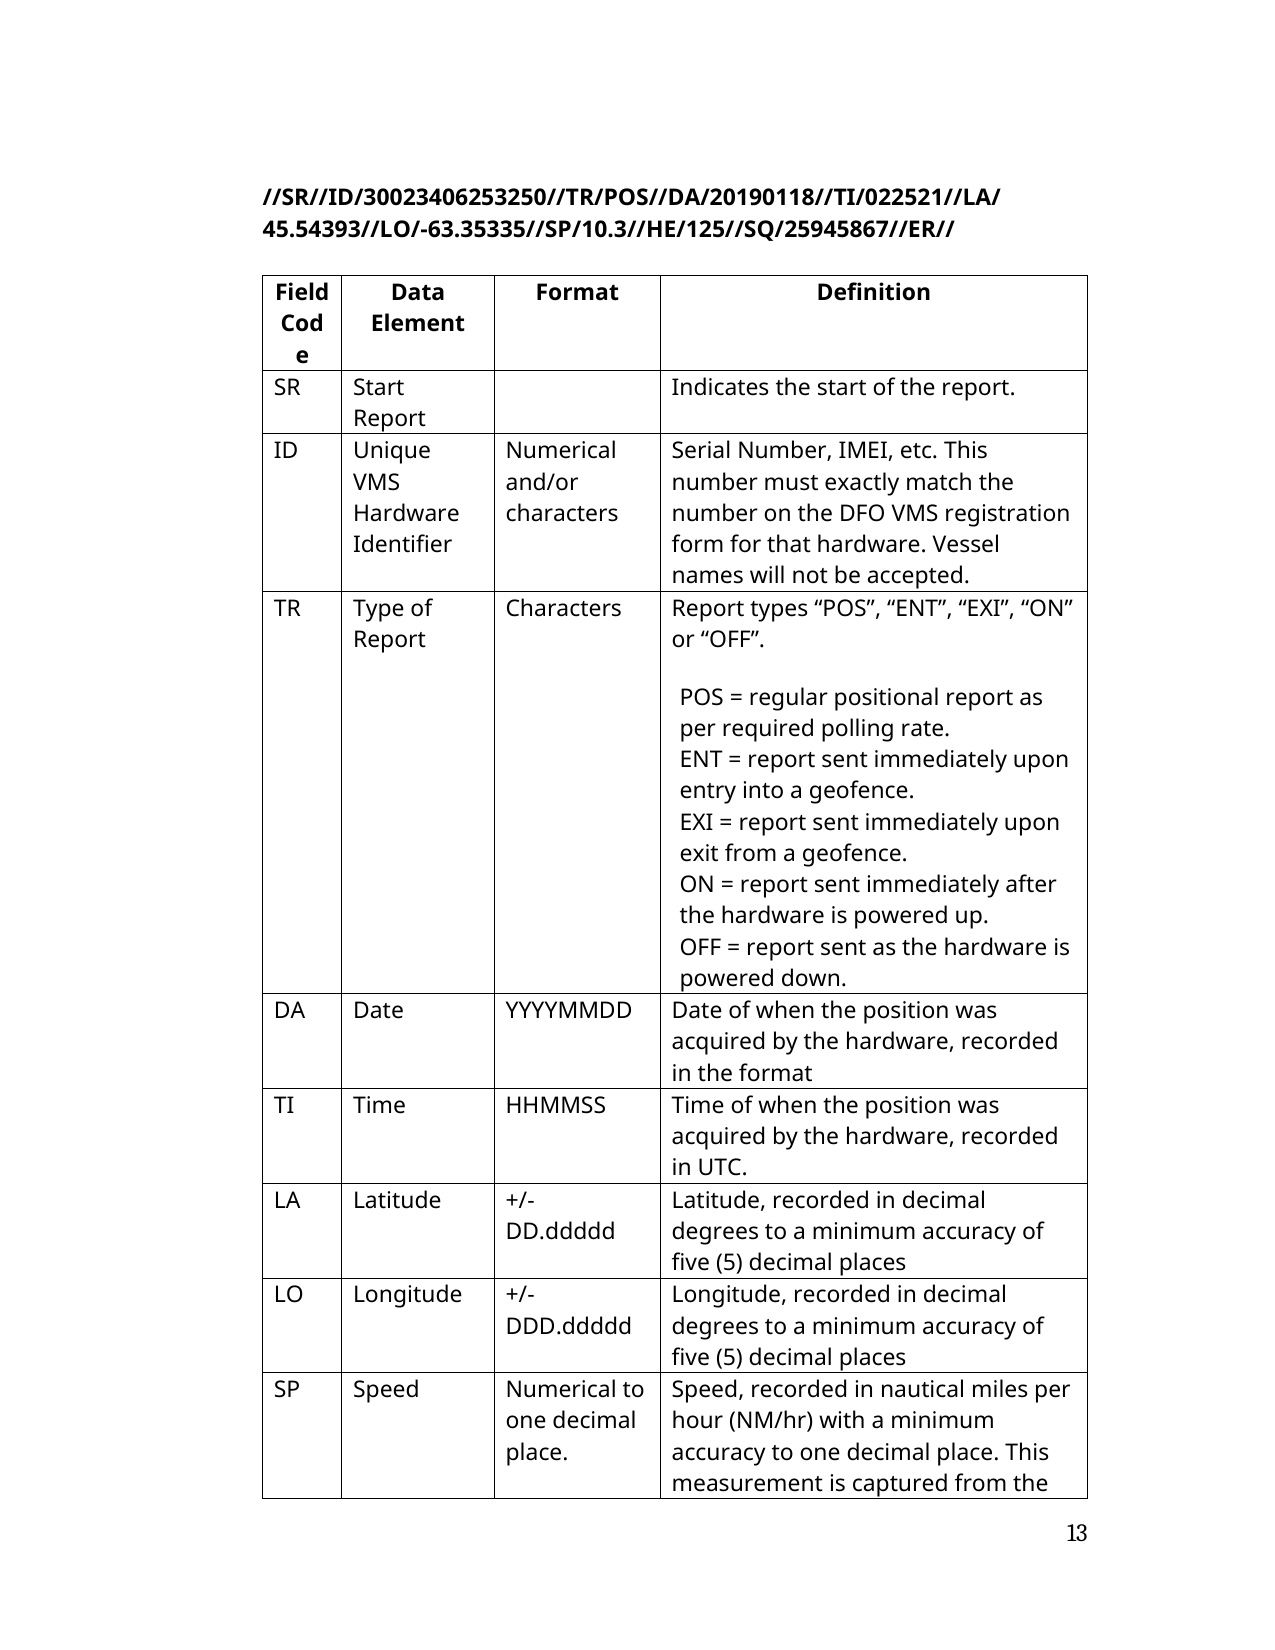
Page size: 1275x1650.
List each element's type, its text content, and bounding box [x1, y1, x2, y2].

table_header Field Code [263, 276, 341, 370]
table_cell Latitude, recorded in decimal degrees to a minimum accuracy of five (5) decimal places [661, 1184, 1087, 1277]
table_cell [495, 371, 660, 433]
table_cell DA [263, 994, 341, 1088]
table_cell TI [263, 1089, 341, 1183]
table_cell Longitude, recorded in decimal degrees to a minimum accuracy of five (5) decimal places [661, 1279, 1087, 1372]
table_cell TR [263, 592, 341, 993]
table_header Format [495, 276, 660, 370]
table_header Data Element [342, 276, 494, 370]
table_cell Date [342, 994, 494, 1088]
table_cell Type of Report [342, 592, 494, 993]
text //SR//ID/30023406253250//TR/POS//DA/20190118//TI/022521//LA/45.54393//LO/-63.35335//SP/10.3//HE/125//SQ/25945867//ER// [262, 181, 1087, 244]
table_cell +/- DD.ddddd [495, 1184, 660, 1277]
table_cell YYYYMMDD [495, 994, 660, 1088]
table_cell Date of when the position was acquired by the hardware, recorded in the format [661, 994, 1087, 1088]
table_cell Start Report [342, 371, 494, 433]
table_cell Serial Number, IMEI, etc. This number must exactly match the number on the DFO VMS registration form for that hardware. Vessel names will not be accepted. [661, 434, 1087, 591]
table_cell Indicates the start of the report. [661, 371, 1087, 433]
table_cell Numerical and/or characters [495, 434, 660, 591]
table_cell SP [263, 1373, 341, 1498]
table_cell LO [263, 1279, 341, 1372]
table_cell Time of when the position was acquired by the hardware, recorded in UTC. [661, 1089, 1087, 1183]
table_cell Longitude [342, 1279, 494, 1372]
table_cell Characters [495, 592, 660, 993]
table_cell LA [263, 1184, 341, 1277]
table_cell Latitude [342, 1184, 494, 1277]
table_header Definition [661, 276, 1087, 370]
table_cell ID [263, 434, 341, 591]
table_cell Speed [342, 1373, 494, 1498]
table_cell Report types “POS”, “ENT”, “EXI”, “ON” or “OFF”. POS = regular positional report as per required polling rate. ENT = report sent immediately upon entry into a geofence. EXI = report sent immediately upon exit from a geofence. ON = report sent immediately after the hardware is powered up. OFF = report sent as the hardware is powered down. [661, 592, 1087, 993]
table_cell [495, 1373, 660, 1498]
table_cell Unique VMS Hardware Identifier [342, 434, 494, 591]
table_cell SR [263, 371, 341, 433]
table_cell Time [342, 1089, 494, 1183]
table_cell +/- DDD.ddddd [495, 1279, 660, 1372]
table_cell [661, 1373, 1087, 1498]
table_cell HHMMSS [495, 1089, 660, 1183]
